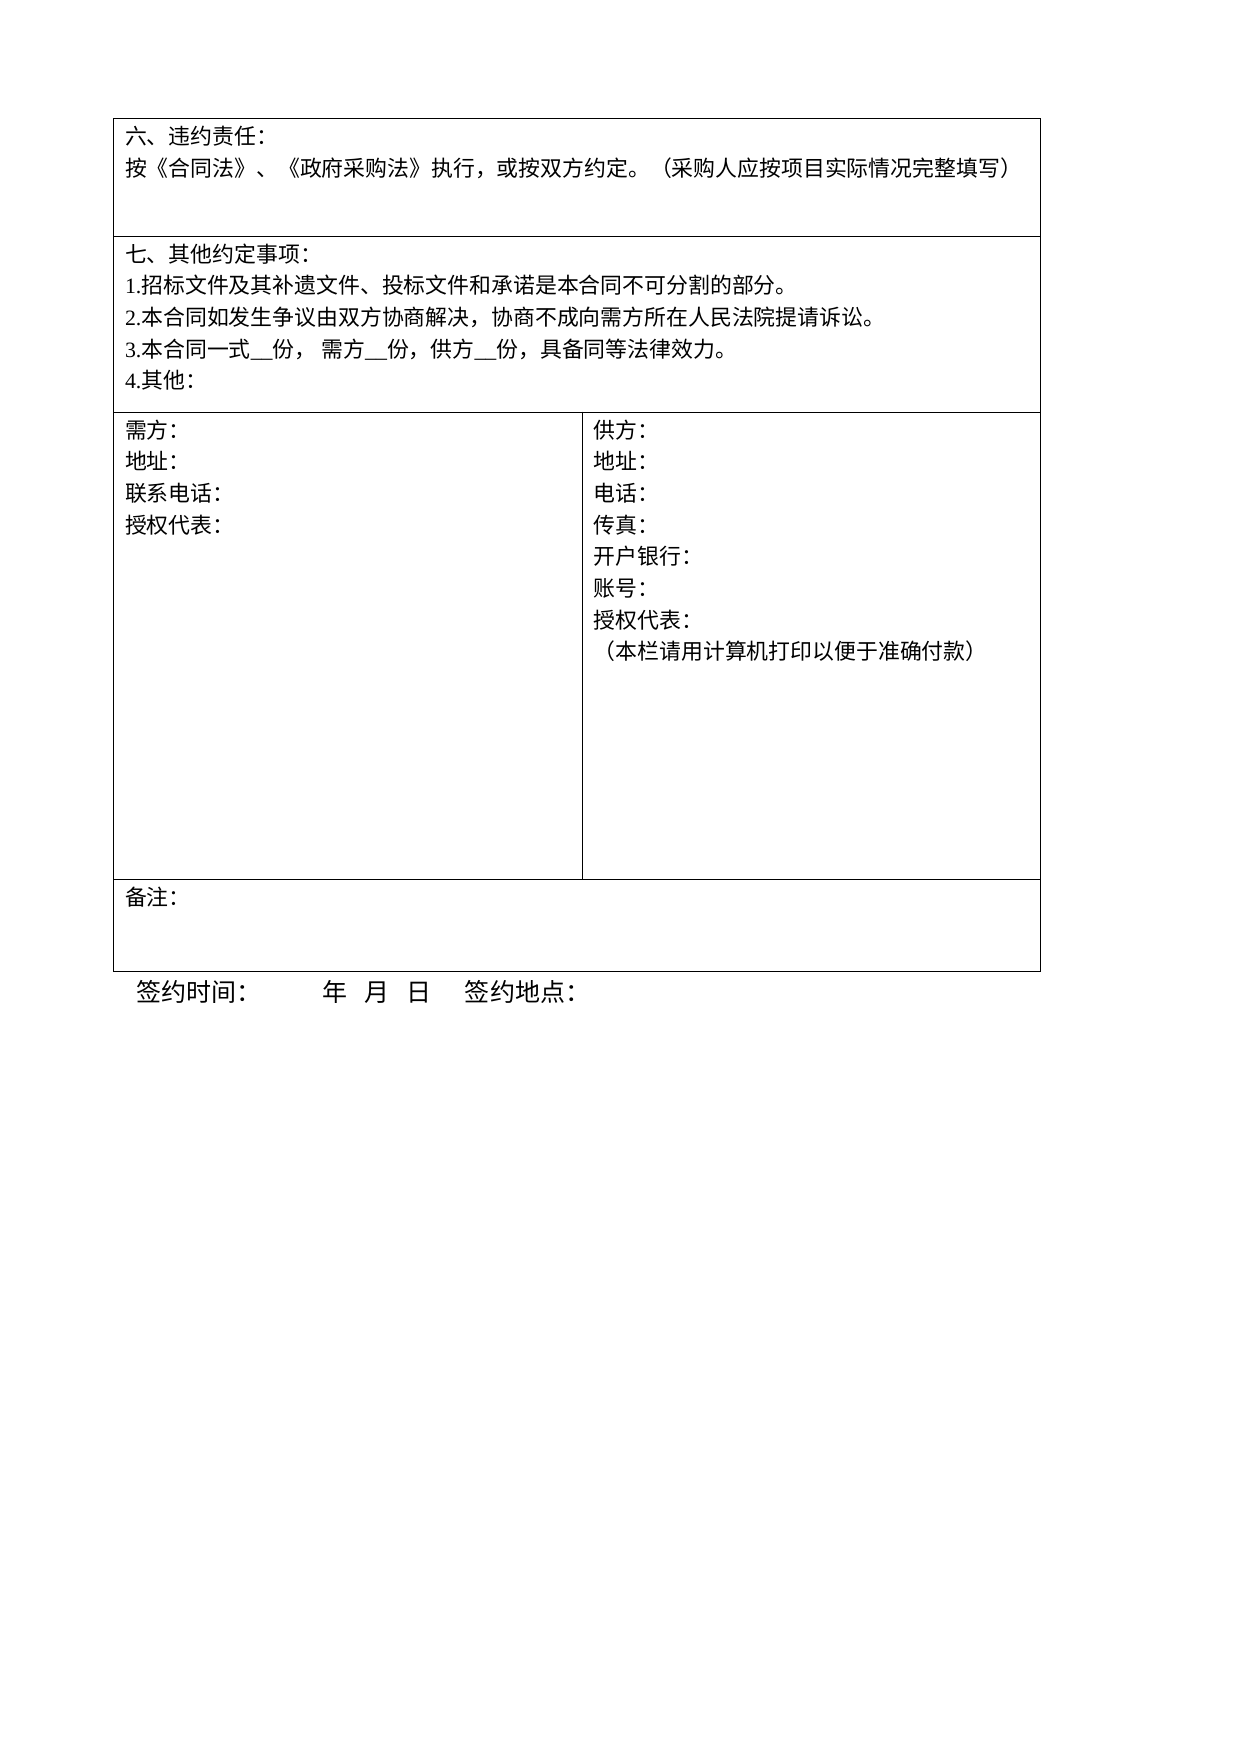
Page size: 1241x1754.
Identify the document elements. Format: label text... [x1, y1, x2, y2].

table_cell 七、其他约定事项： 1.招标文件及其补遗文件、投标文件和承诺是本合同不可分割的部分。 2.本合同如发生争议由双方协商解决，协商不成向需方所在人民法院提请诉讼。 3.本合同一式__份， 需方__份，供方__份，具备同等法律效力。 4.其他： [114, 237, 1040, 412]
table_cell 备注： [114, 880, 1040, 971]
table_cell 六、违约责任： 按《合同法》、《政府采购法》执行，或按双方约定。（采购人应按项目实际情况完整填写） [114, 119, 1040, 236]
table_cell 需方： 地址： 联系电话： 授权代表： [114, 413, 582, 879]
table_cell 供方： 地址： 电话： 传真： 开户银行： 账号： 授权代表： （本栏请用计算机打印以便于准确付款） [583, 413, 1040, 879]
text 签约时间： 年 月 日 签约地点： [136, 972, 1116, 1008]
